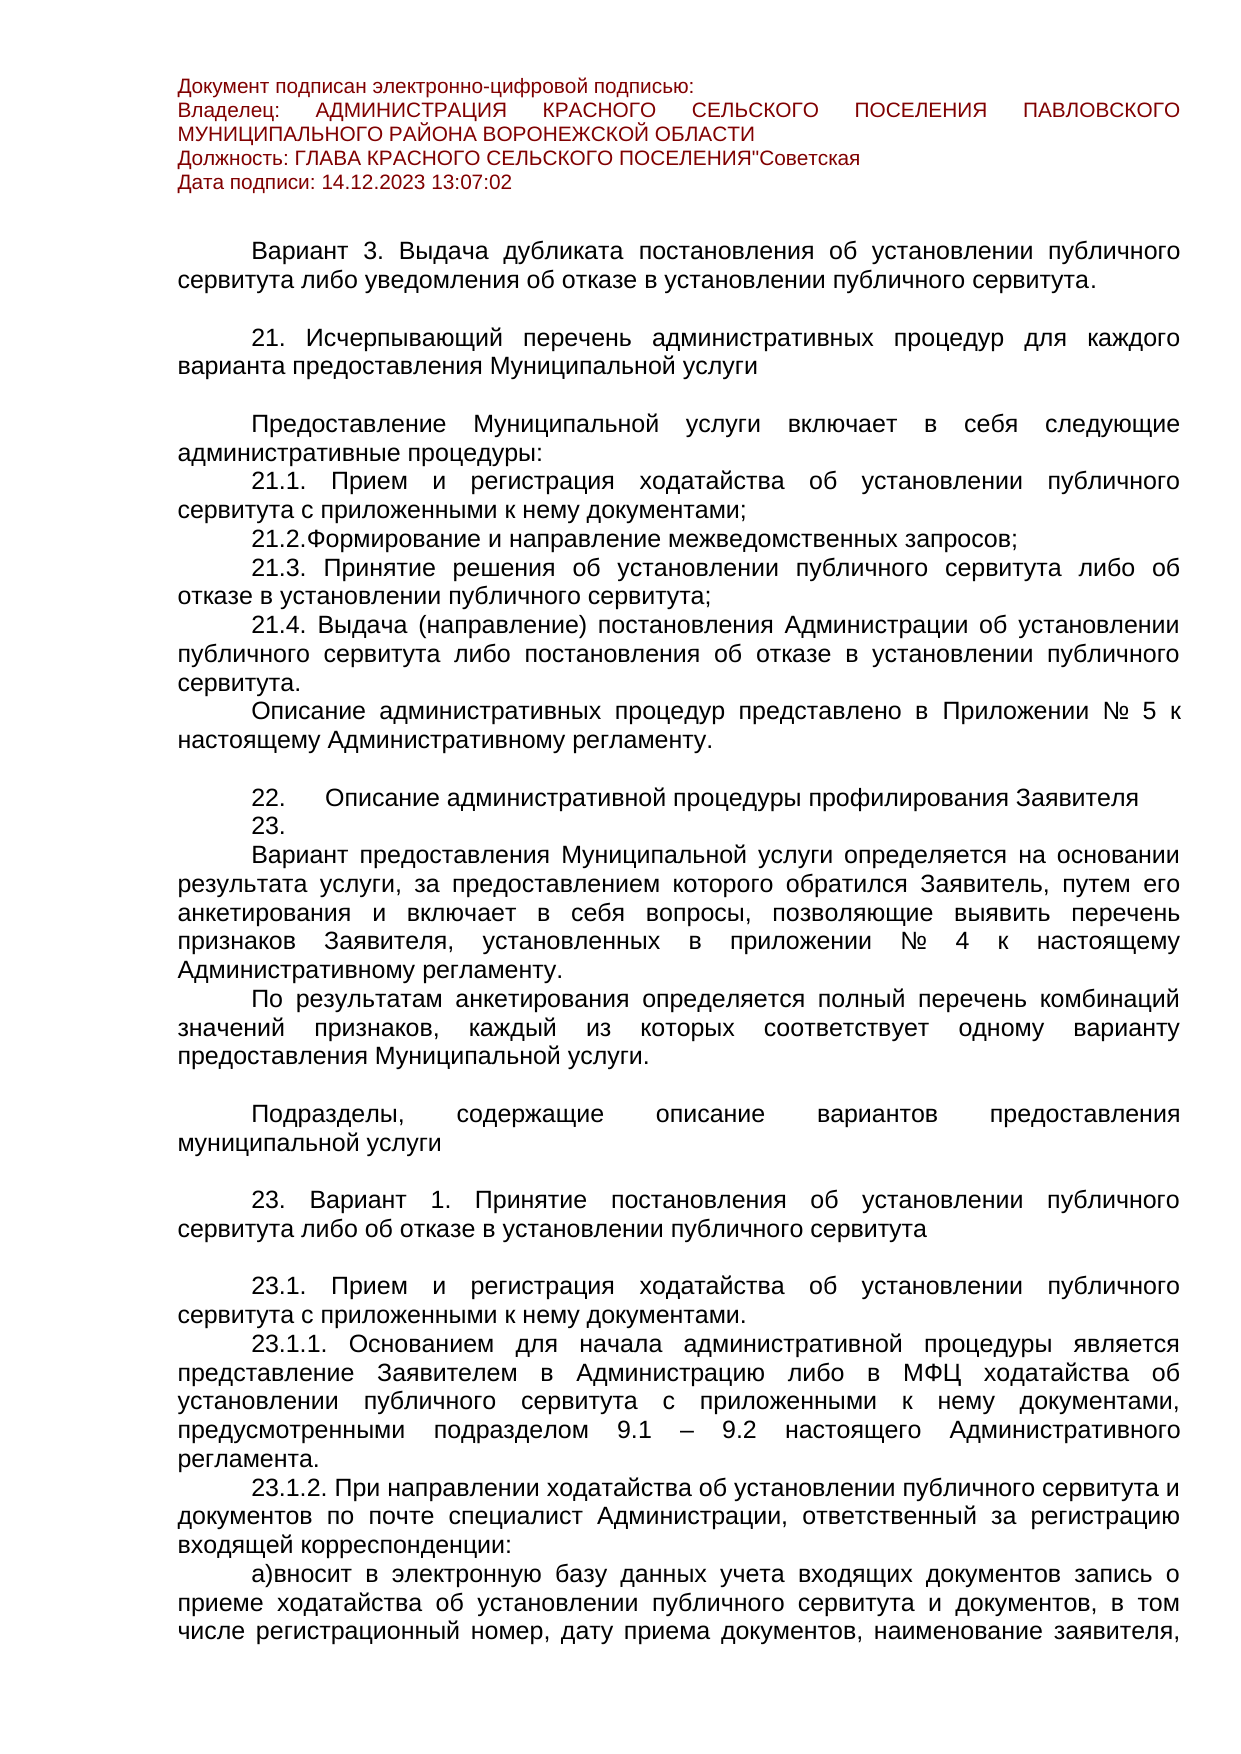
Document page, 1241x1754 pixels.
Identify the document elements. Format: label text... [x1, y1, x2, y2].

text Подразделы, содержащие описание вариантов предоставления муниципальной услуги [177, 1099, 1181, 1156]
text 23. Вариант 1. Принятие постановления об установлении публичного сервитута либо об отказе в установлении публичного сервитута [177, 1185, 1181, 1242]
text 23.1.1. Основанием для начала административной процедуры является представление Заявителем в Администрацию либо в МФЦ ходатайства об установлении публичного сервитута с приложенными к нему документами, предусмотренными подразделом 9.1 – 9.2 настоящего Административного регламента. [177, 1329, 1181, 1472]
text Вариант предоставления Муниципальной услуги определяется на основании результата услуги, за предоставлением которого обратился Заявитель, путем его анкетирования и включает в себя вопросы, позволяющие выявить перечень признаков Заявителя, установленных в приложении № 4 к настоящему Административному регламенту. [177, 840, 1181, 984]
text Описание административных процедур представлено в Приложении № 5 к настоящему Административному регламенту. [177, 696, 1181, 754]
text По результатам анкетирования определяется полный перечень комбинаций значений признаков, каждый из которых соответствует одному варианту предоставления Муниципальной услуги. [177, 984, 1181, 1070]
title 23.1. Прием и регистрация ходатайства об установлении публичного сервитута с приложенными к нему документами. [177, 1271, 1181, 1329]
title 21. Исчерпывающий перечень административных процедур для каждого варианта предоставления Муниципальной услуги [177, 322, 1181, 380]
text Предоставление Муниципальной услуги включает в себя следующие административные процедуры: [177, 409, 1181, 466]
list Описание административной процедуры профилирования Заявителя [177, 782, 1181, 811]
text 21.2.Формирование и направление межведомственных запросов; [177, 524, 1181, 552]
text 21.1. Прием и регистрация ходатайства об установлении публичного сервитута с приложенными к нему документами; [177, 466, 1181, 524]
text Вариант 3. Выдача дубликата постановления об установлении публичного сервитута либо уведомления об отказе в установлении публичного сервитута. [177, 236, 1181, 294]
text 21.4. Выдача (направление) постановления Администрации об установлении публичного сервитута либо постановления об отказе в установлении публичного сервитута. [177, 610, 1181, 696]
text 23.1.2. При направлении ходатайства об установлении публичного сервитута и документов по почте специалист Администрации, ответственный за регистрацию входящей корреспонденции: [177, 1472, 1181, 1559]
text 21.3. Принятие решения об установлении публичного сервитута либо об отказе в установлении публичного сервитута; [177, 552, 1181, 610]
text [177, 1559, 1181, 1645]
